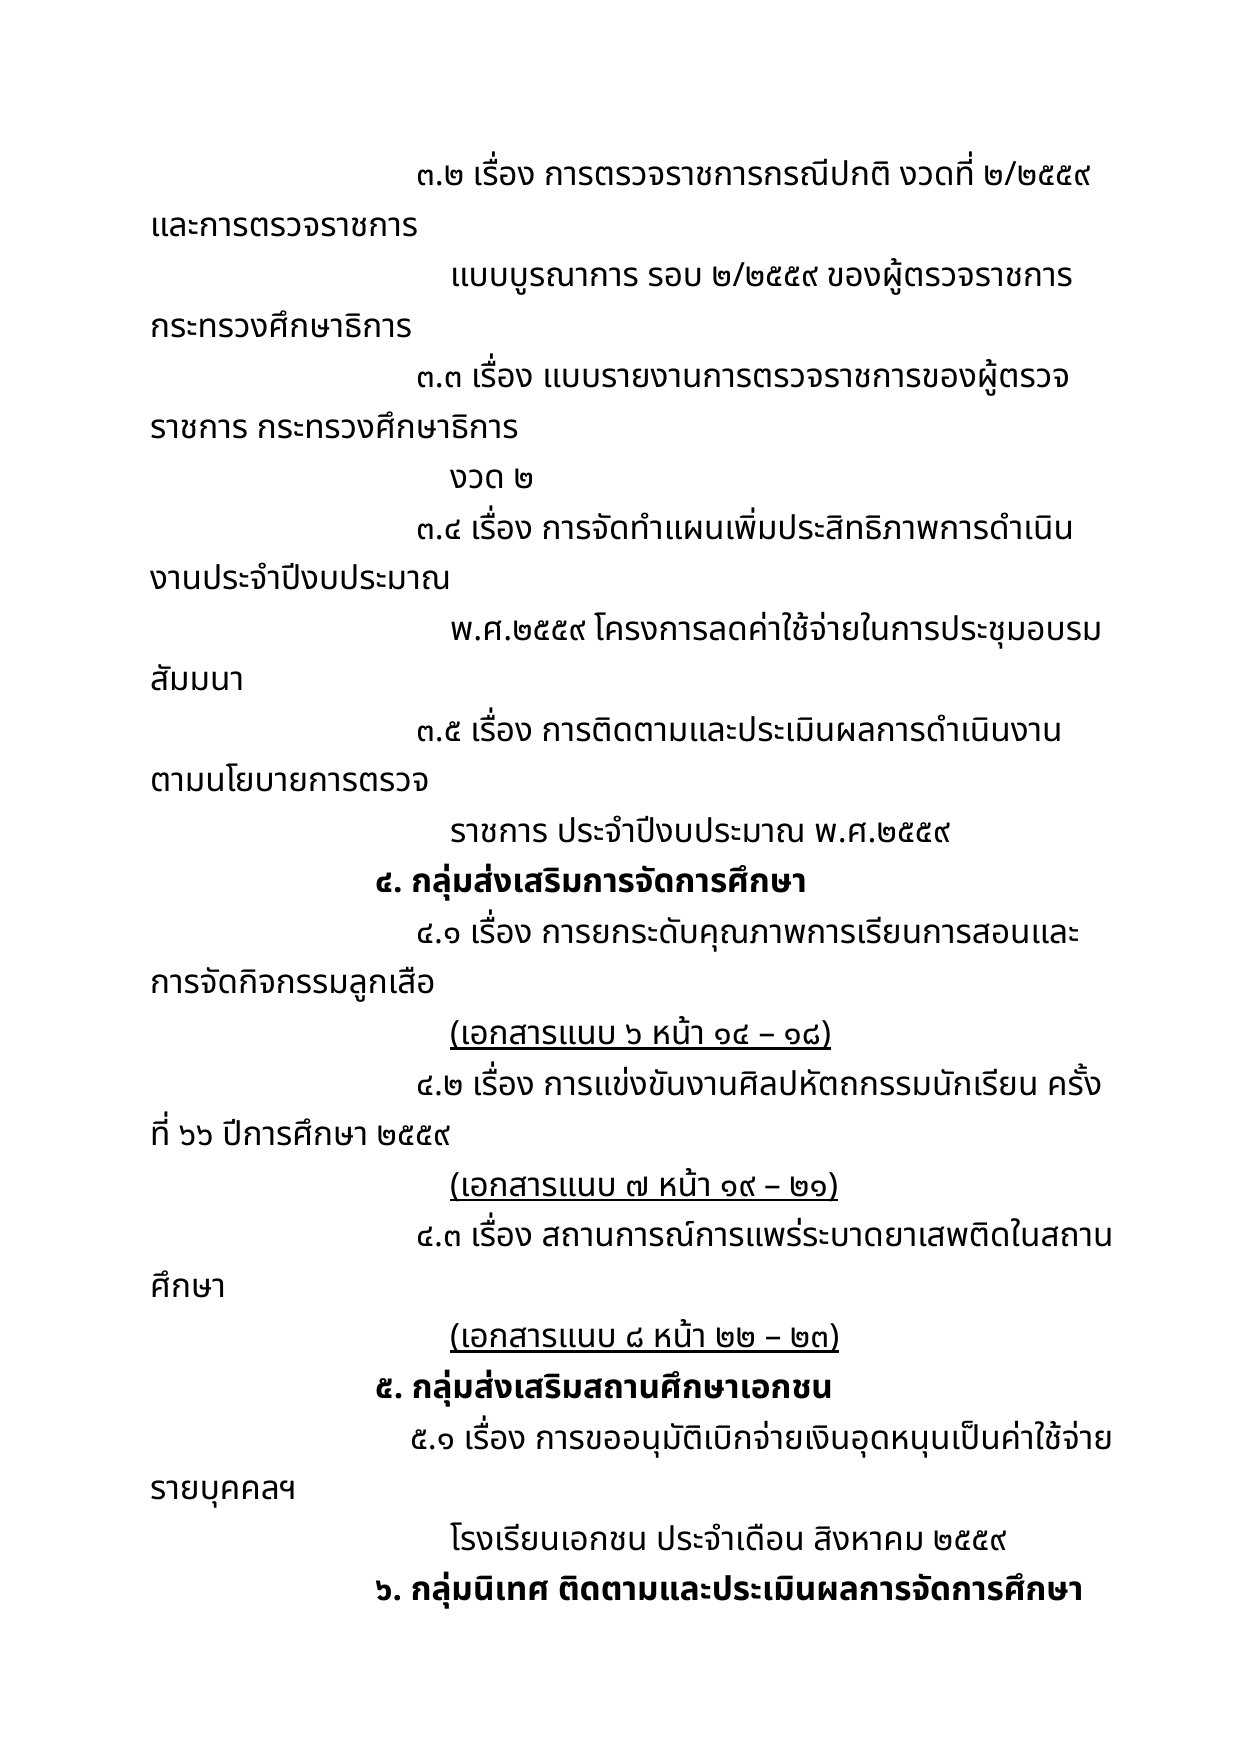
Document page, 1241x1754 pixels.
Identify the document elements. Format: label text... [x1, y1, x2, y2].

title (เอกสารแนบ ๗ หน้า ๑๙ – ๒๑) [150, 1161, 1122, 1211]
title ๔. กลุ่มส่งเสริมการจัดการศึกษา [150, 857, 1122, 908]
title แบบบูรณาการ รอบ ๒/๒๕๕๙ ของผู้ตรวจราชการกระทรวงศึกษาธิการ [150, 251, 1122, 352]
title ๔.๓ เรื่อง สถานการณ์การแพร่ระบาดยาเสพติดในสถานศึกษา [150, 1211, 1122, 1312]
title พ.ศ.๒๕๕๙ โครงการลดค่าใช้จ่ายในการประชุมอบรมสัมมนา [150, 604, 1122, 706]
title โรงเรียนเอกชน ประจำเดือน สิงหาคม ๒๕๕๙ [375, 1514, 1122, 1565]
title ๓.๔ เรื่อง การจัดทำแผนเพิ่มประสิทธิภาพการดำเนินงานประจำปีงบประมาณ [150, 503, 1122, 604]
title (เอกสารแนบ ๖ หน้า ๑๔ – ๑๘) [150, 1009, 1122, 1059]
title ๔.๒ เรื่อง การแข่งขันงานศิลปหัตถกรรมนักเรียน ครั้งที่ ๖๖ ปีการศึกษา ๒๕๕๙ [150, 1059, 1122, 1161]
title งวด ๒ [150, 453, 1122, 503]
title (เอกสารแนบ ๘ หน้า ๒๒ – ๒๓) [150, 1312, 1122, 1363]
title ๔.๑ เรื่อง การยกระดับคุณภาพการเรียนการสอนและการจัดกิจกรรมลูกเสือ [150, 908, 1122, 1009]
title ๕.๑ เรื่อง การขออนุมัติเบิกจ่ายเงินอุดหนุนเป็นค่าใช้จ่ายรายบุคคลฯ [150, 1413, 1122, 1514]
title ราชการ ประจำปีงบประมาณ พ.ศ.๒๕๕๙ [150, 807, 1122, 857]
title ๓.๕ เรื่อง การติดตามและประเมินผลการดำเนินงาน ตามนโยบายการตรวจ [150, 706, 1122, 807]
title ๓.๒ เรื่อง การตรวจราชการกรณีปกติ งวดที่ ๒/๒๕๕๙ และการตรวจราชการ [150, 150, 1122, 251]
title ๕. กลุ่มส่งเสริมสถานศึกษาเอกชน [150, 1363, 1122, 1413]
title ๖. กลุ่มนิเทศ ติดตามและประเมินผลการจัดการศึกษา [150, 1565, 1122, 1616]
title ๓.๓ เรื่อง แบบรายงานการตรวจราชการของผู้ตรวจราชการ กระทรวงศึกษาธิการ [150, 352, 1122, 453]
